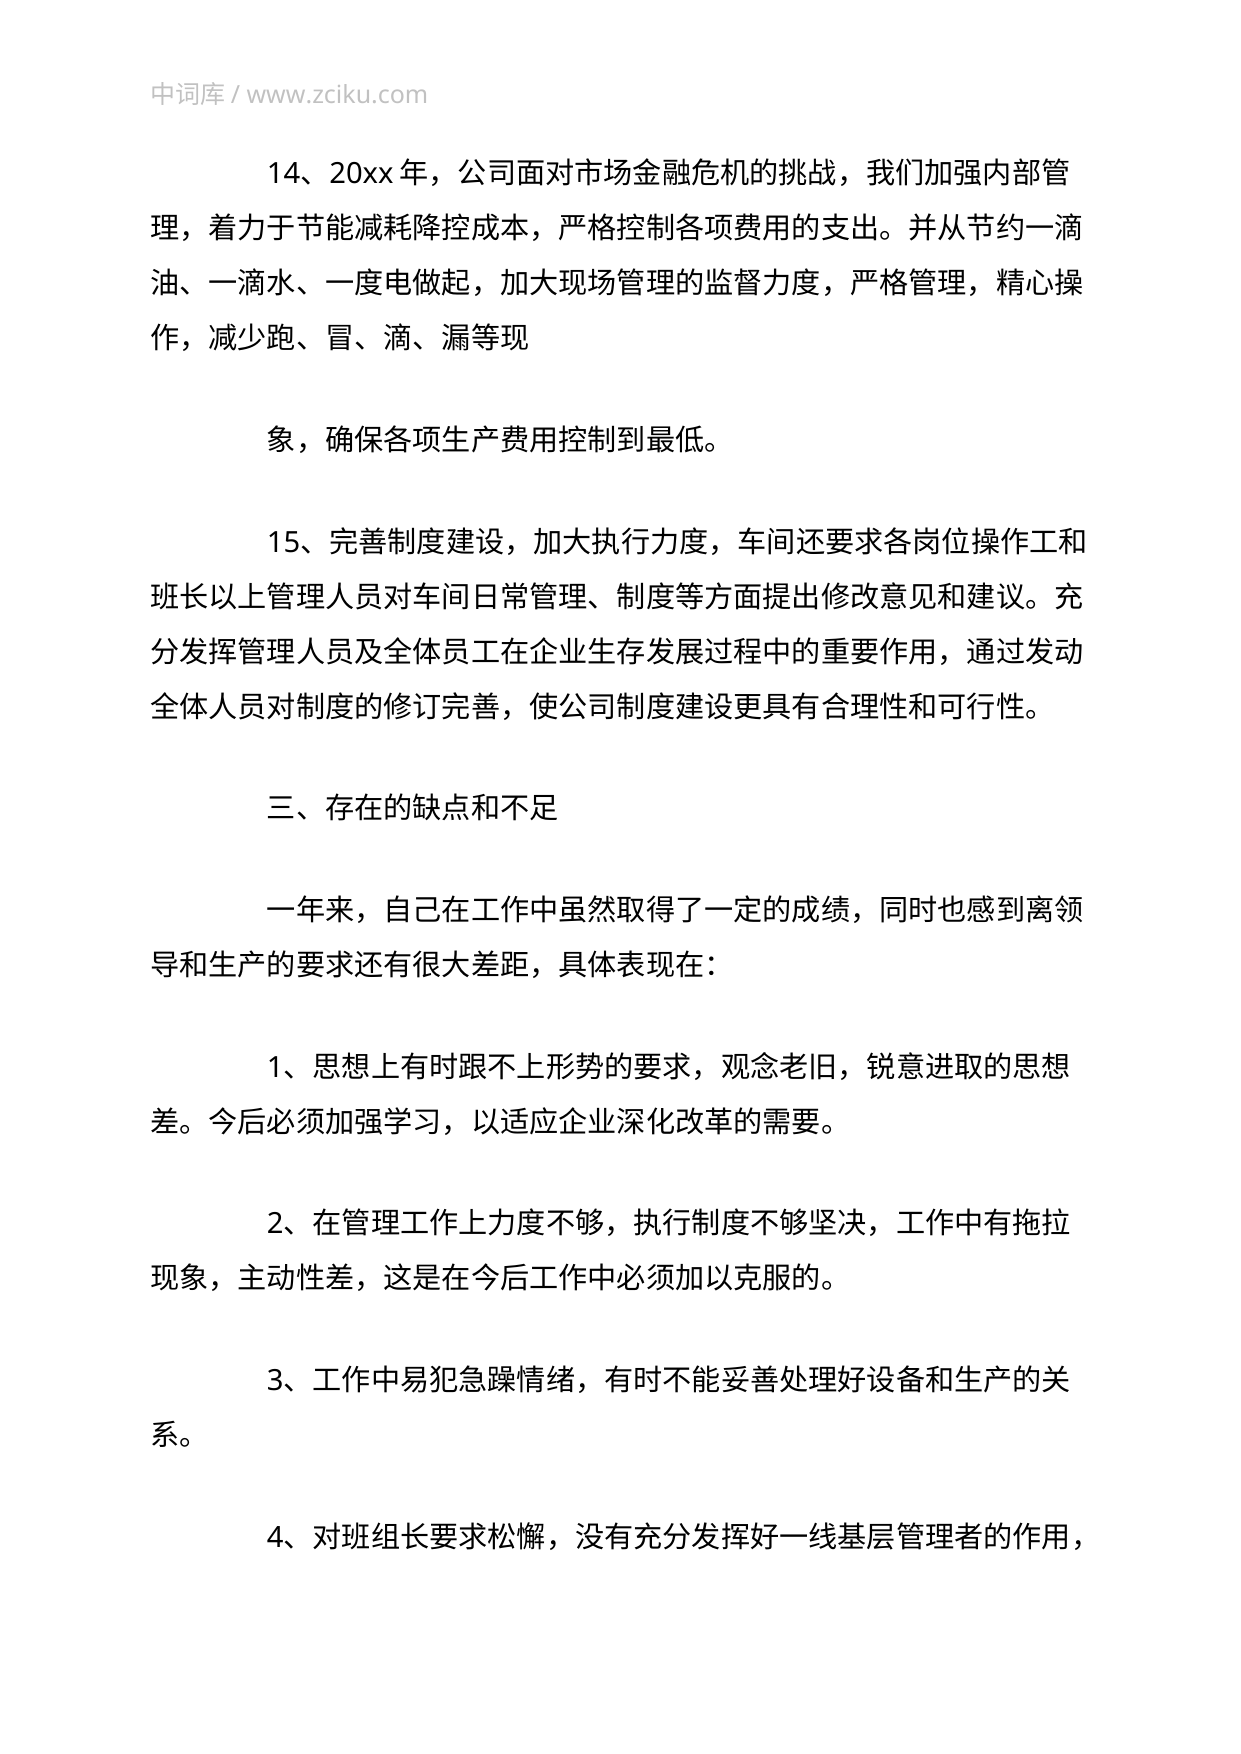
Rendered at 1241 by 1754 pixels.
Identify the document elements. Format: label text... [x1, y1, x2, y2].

text 14、20xx年，公司面对市场金融危机的挑战，我们加强内部管理，着力于节能减耗降控成本，严格控制各项费用的支出。并从节约一滴油、一滴水、一度电做起，加大现场管理的监督力度，严格管理，精心操作，减少跑、冒、滴、漏等现 [150, 150, 1090, 357]
text 三、存在的缺点和不足 [150, 785, 1090, 827]
text 2、在管理工作上力度不够，执行制度不够坚决，工作中有拖拉现象，主动性差，这是在今后工作中必须加以克服的。 [150, 1200, 1090, 1297]
text 一年来，自己在工作中虽然取得了一定的成绩，同时也感到离领导和生产的要求还有很大差距，具体表现在： [150, 887, 1090, 984]
text 象，确保各项生产费用控制到最低。 [150, 417, 1090, 459]
text 1、思想上有时跟不上形势的要求，观念老旧，锐意进取的思想差。今后必须加强学习，以适应企业深化改革的需要。 [150, 1043, 1090, 1141]
text 15、完善制度建设，加大执行力度，车间还要求各岗位操作工和班长以上管理人员对车间日常管理、制度等方面提出修改意见和建议。充分发挥管理人员及全体员工在企业生存发展过程中的重要作用，通过发动全体人员对制度的修订完善，使公司制度建设更具有合理性和可行性。 [150, 518, 1090, 725]
text 3、工作中易犯急躁情绪，有时不能妥善处理好设备和生产的关系。 [150, 1357, 1090, 1454]
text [150, 1514, 1090, 1556]
